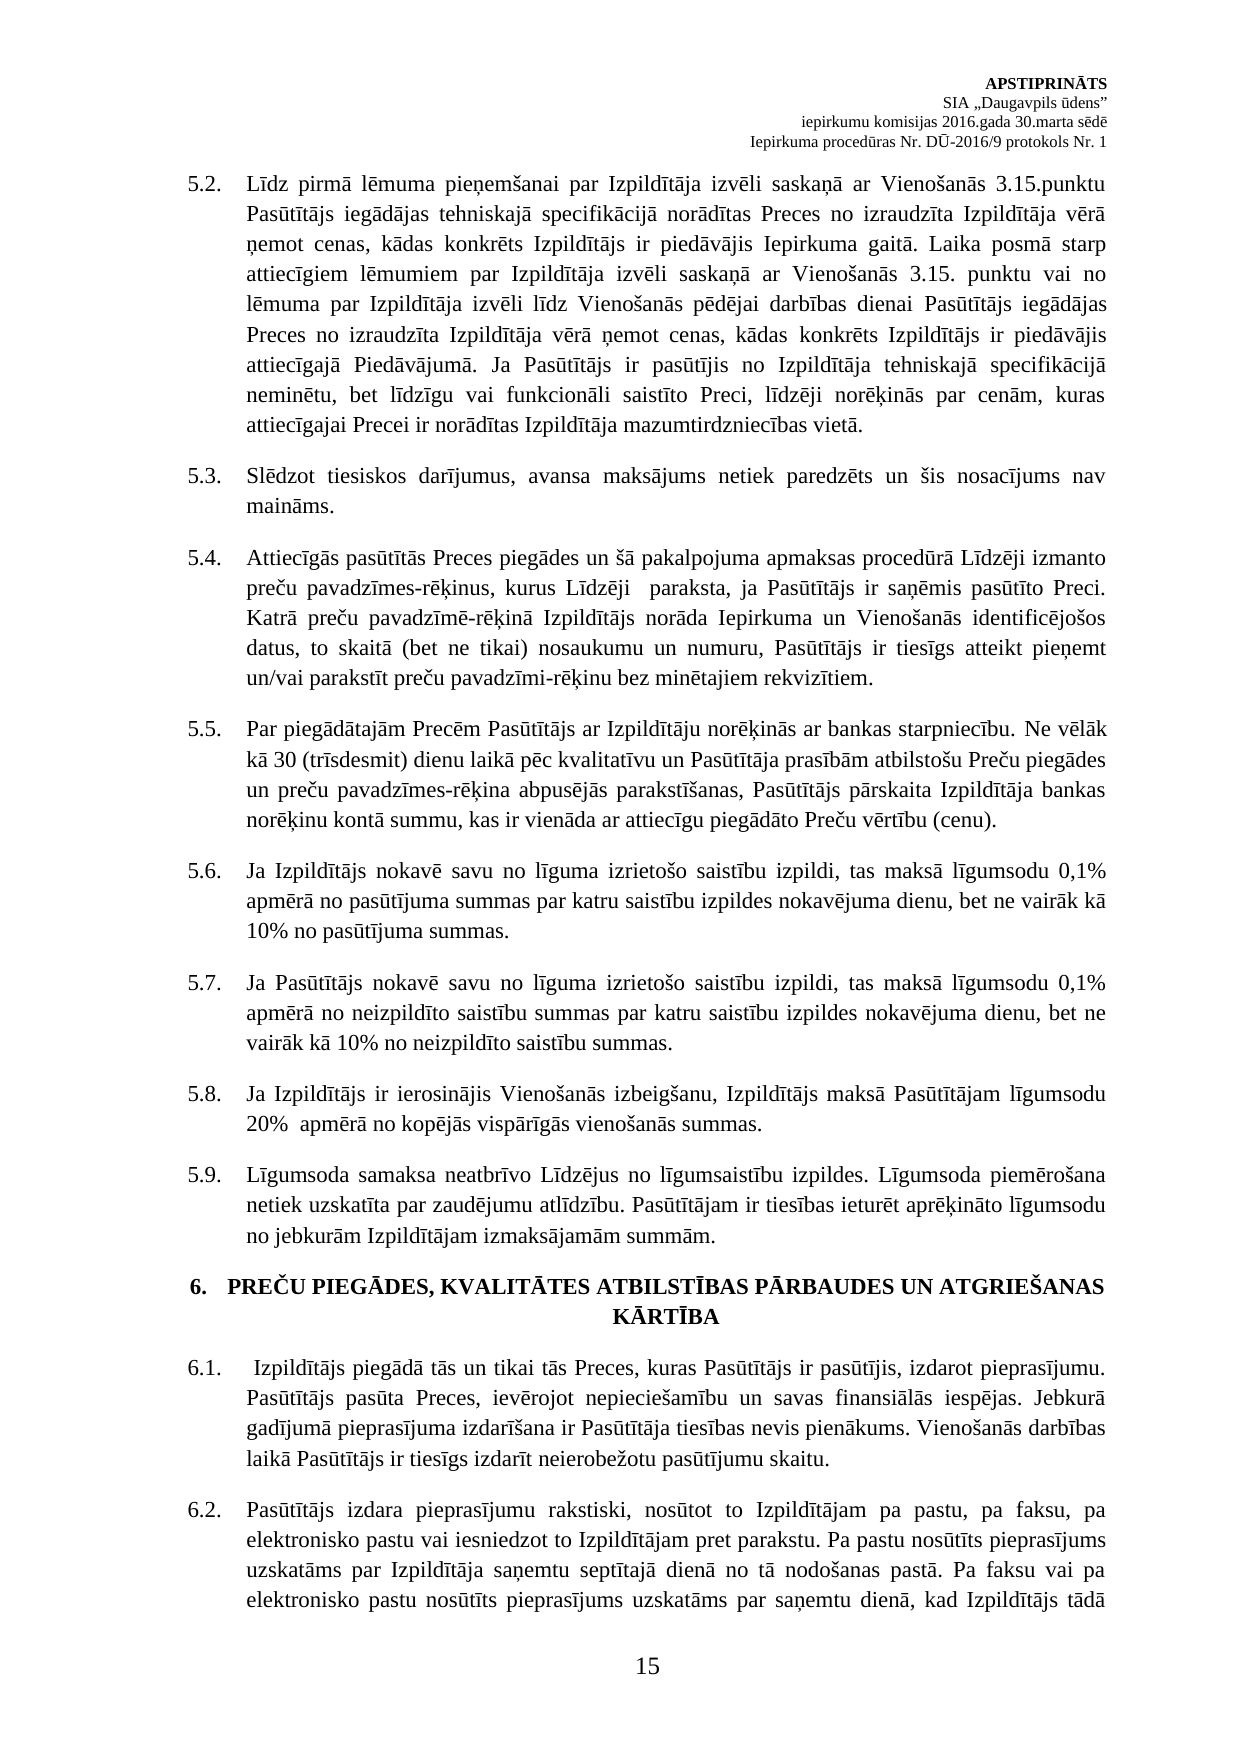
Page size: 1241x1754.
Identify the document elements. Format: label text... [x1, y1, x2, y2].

list Līdz pirmā lēmuma pieņemšanai par Izpildītāja izvēli saskaņā ar Vienošanās 3.15.punktu Pasūtītājs iegādājas tehniskajā specifikācijā norādītas Preces no izraudzīta Izpildītāja vērā ņemot cenas, kādas konkrēts Izpildītājs ir piedāvājis Iepirkuma gaitā. Laika posmā starp attiecīgiem lēmumiem par Izpildītāja izvēli saskaņā ar Vienošanās 3.15. punktu vai no lēmuma par Izpildītāja izvēli līdz Vienošanās pēdējai darbības dienai Pasūtītājs iegādājas Preces no izraudzīta Izpildītāja vērā ņemot cenas, kādas konkrēts Izpildītājs ir piedāvājis attiecīgajā Piedāvājumā. Ja Pasūtītājs ir pasūtījis no Izpildītāja tehniskajā specifikācijā neminētu, bet līdzīgu vai funkcionāli saistīto Preci, līdzēji norēķinās par cenām, kuras attiecīgajai Precei ir norādītas Izpildītāja mazumtirdzniecības vietā. [187, 170, 1107, 438]
list Ja Izpildītājs nokavē savu no līguma izrietošo saistību izpildi, tas maksā līgumsodu 0,1% apmērā no pasūtījuma summas par katru saistību izpildes nokavējuma dienu, bet ne vairāk kā 10% no pasūtījuma summas. [187, 857, 1107, 944]
list Ja Izpildītājs ir ierosinājis Vienošanās izbeigšanu, Izpildītājs maksā Pasūtītājam līgumsodu 20% apmērā no kopējās vispārīgās vienošanās summas. [187, 1080, 1107, 1137]
list Ja Pasūtītājs nokavē savu no līguma izrietošo saistību izpildi, tas maksā līgumsodu 0,1% apmērā no neizpildīto saistību summas par katru saistību izpildes nokavējuma dienu, bet ne vairāk kā 10% no neizpildīto saistību summas. [187, 969, 1107, 1055]
list Slēdzot tiesiskos darījumus, avansa maksājums netiek paredzēts un šis nosacījums nav maināms. [187, 462, 1107, 519]
list Izpildītājs piegādā tās un tikai tās Preces, kuras Pasūtītājs ir pasūtījis, izdarot pieprasījumu. Pasūtītājs pasūta Preces, ievērojot nepieciešamību un savas finansiālās iespējas. Jebkurā gadījumā pieprasījuma izdarīšana ir Pasūtītāja tiesības nevis pienākums. Vienošanās darbības laikā Pasūtītājs ir tiesīgs izdarīt neierobežotu pasūtījumu skaitu. [187, 1354, 1107, 1471]
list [187, 1496, 1107, 1613]
list Attiecīgās pasūtītās Preces piegādes un šā pakalpojuma apmaksas procedūrā Līdzēji izmanto preču pavadzīmes-rēķinus, kurus Līdzēji paraksta, ja Pasūtītājs ir saņēmis pasūtīto Preci. Katrā preču pavadzīmē-rēķinā Izpildītājs norāda Iepirkuma un Vienošanās identificējošos datus, to skaitā (bet ne tikai) nosaukumu un numuru, Pasūtītājs ir tiesīgs atteikt pieņemt un/vai parakstīt preču pavadzīmi-rēķinu bez minētajiem rekvizītiem. [187, 544, 1107, 691]
list PREču PIEGĀDES, KVALITĀTES ATBILSTĪBAS PĀRBAUDEs UN ATGRIEŠANAS KĀRTĪBA [187, 1273, 1107, 1329]
list Par piegādātajām Precēm Pasūtītājs ar Izpildītāju norēķinās ar bankas starpniecību. Ne vēlāk kā 30 (trīsdesmit) dienu laikā pēc kvalitatīvu un Pasūtītāja prasībām atbilstošu Preču piegādes un preču pavadzīmes-rēķina abpusējās parakstīšanas, Pasūtītājs pārskaita Izpildītāja bankas norēķinu kontā summu, kas ir vienāda ar attiecīgu piegādāto Preču vērtību (cenu). [187, 716, 1107, 832]
list Līgumsoda samaksa neatbrīvo Līdzējus no līgumsaistību izpildes. Līgumsoda piemērošana netiek uzskatīta par zaudējumu atlīdzību. Pasūtītājam ir tiesības ieturēt aprēķināto līgumsodu no jebkurām Izpildītājam izmaksājamām summām. [187, 1161, 1107, 1248]
